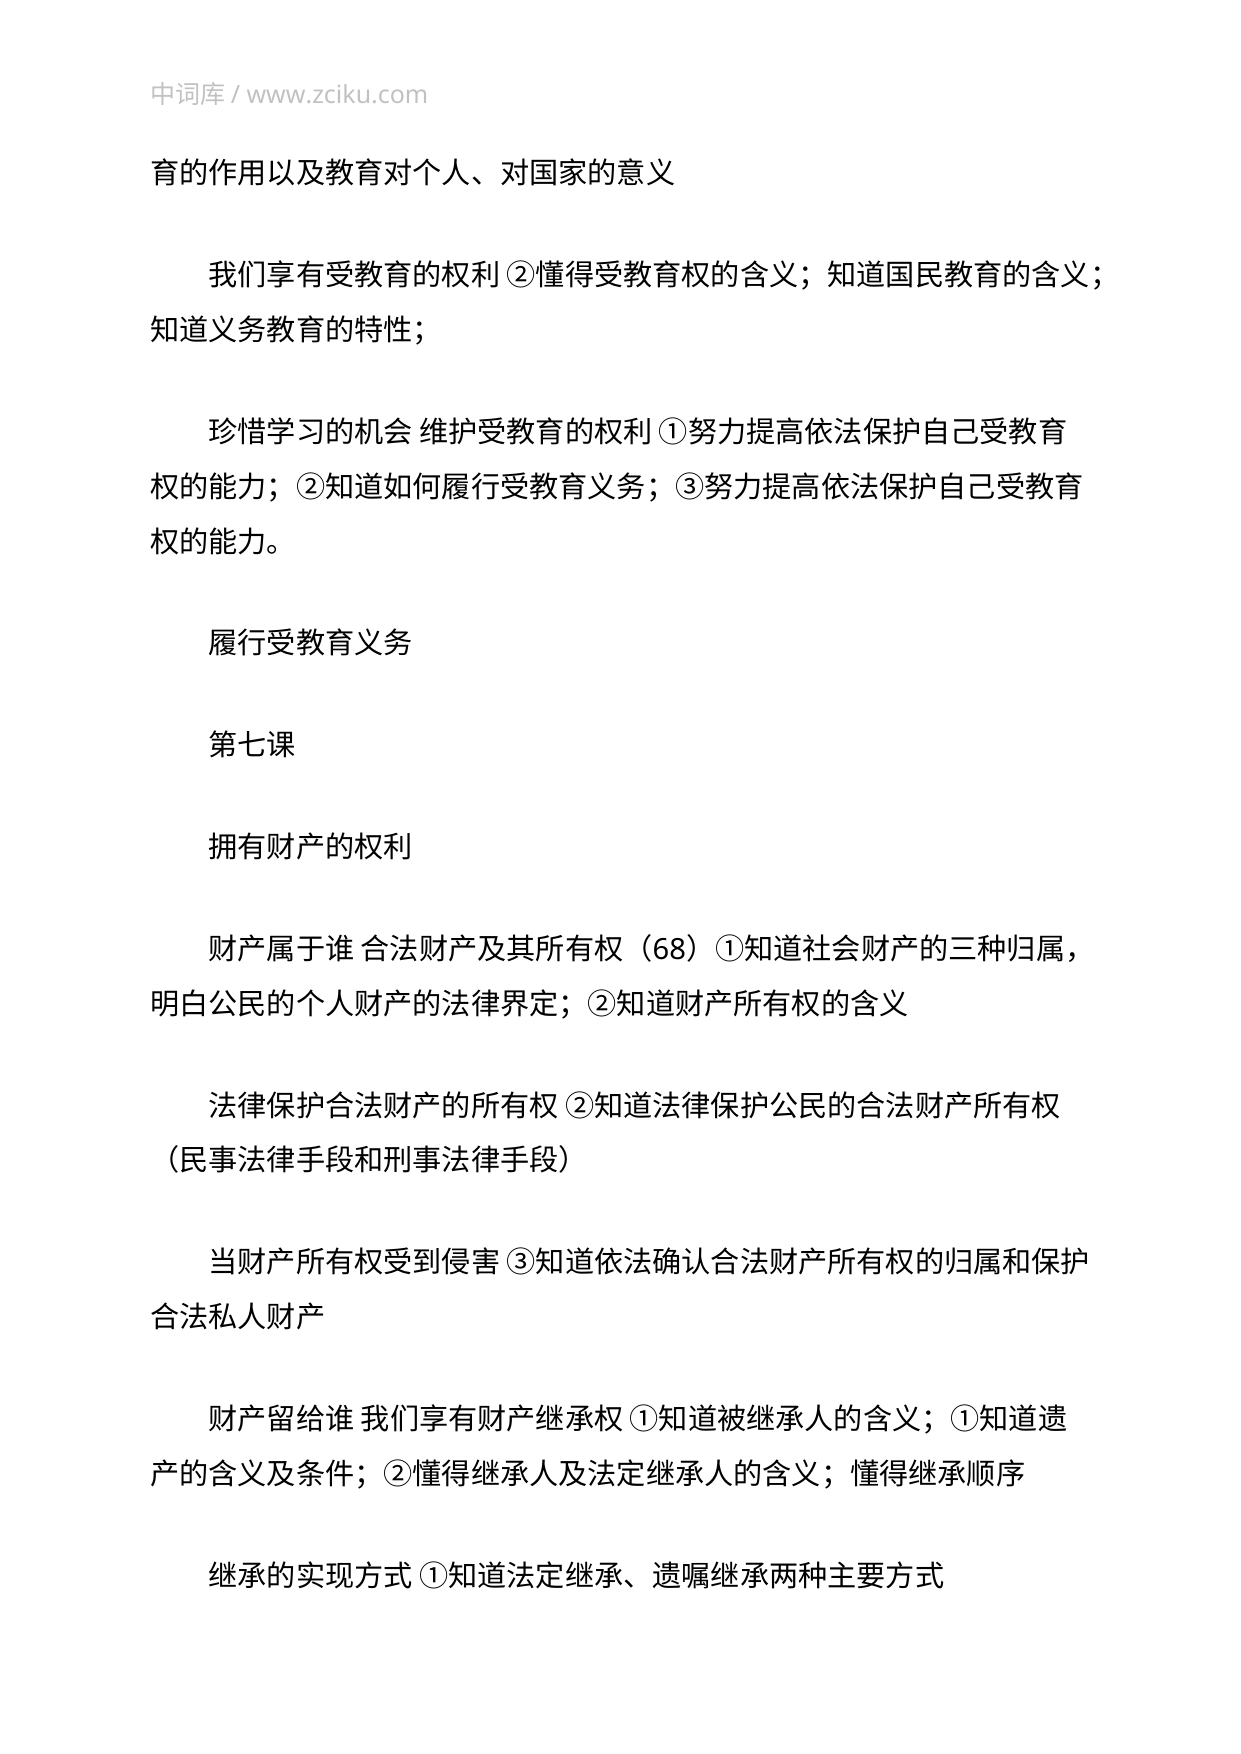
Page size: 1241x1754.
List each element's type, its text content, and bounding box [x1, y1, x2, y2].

text 财产留给谁 我们享有财产继承权 ①知道被继承人的含义；①知道遗产的含义及条件；②懂得继承人及法定继承人的含义；懂得继承顺序 [150, 1395, 1090, 1493]
text 珍惜学习的机会 维护受教育的权利 ①努力提高依法保护自己受教育权的能力；②知道如何履行受教育义务；③努力提高依法保护自己受教育权的能力。 [150, 408, 1090, 561]
text 财产属于谁 合法财产及其所有权（68）①知道社会财产的三种归属，明白公民的个人财产的法律界定；②知道财产所有权的含义 [150, 925, 1090, 1023]
text 第七课 [150, 722, 1090, 764]
text 法律保护合法财产的所有权 ②知道法律保护公民的合法财产所有权（民事法律手段和刑事法律手段） [150, 1082, 1090, 1179]
text 拥有财产的权利 [150, 823, 1090, 866]
text 当财产所有权受到侵害 ③知道依法确认合法财产所有权的归属和保护合法私人财产 [150, 1239, 1090, 1336]
text 继承的实现方式 ①知道法定继承、遗嘱继承两种主要方式 [150, 1552, 1090, 1594]
text 履行受教育义务 [150, 620, 1090, 662]
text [150, 150, 1090, 192]
text 我们享有受教育的权利 ②懂得受教育权的含义；知道国民教育的含义；知道义务教育的特性； [150, 252, 1090, 349]
